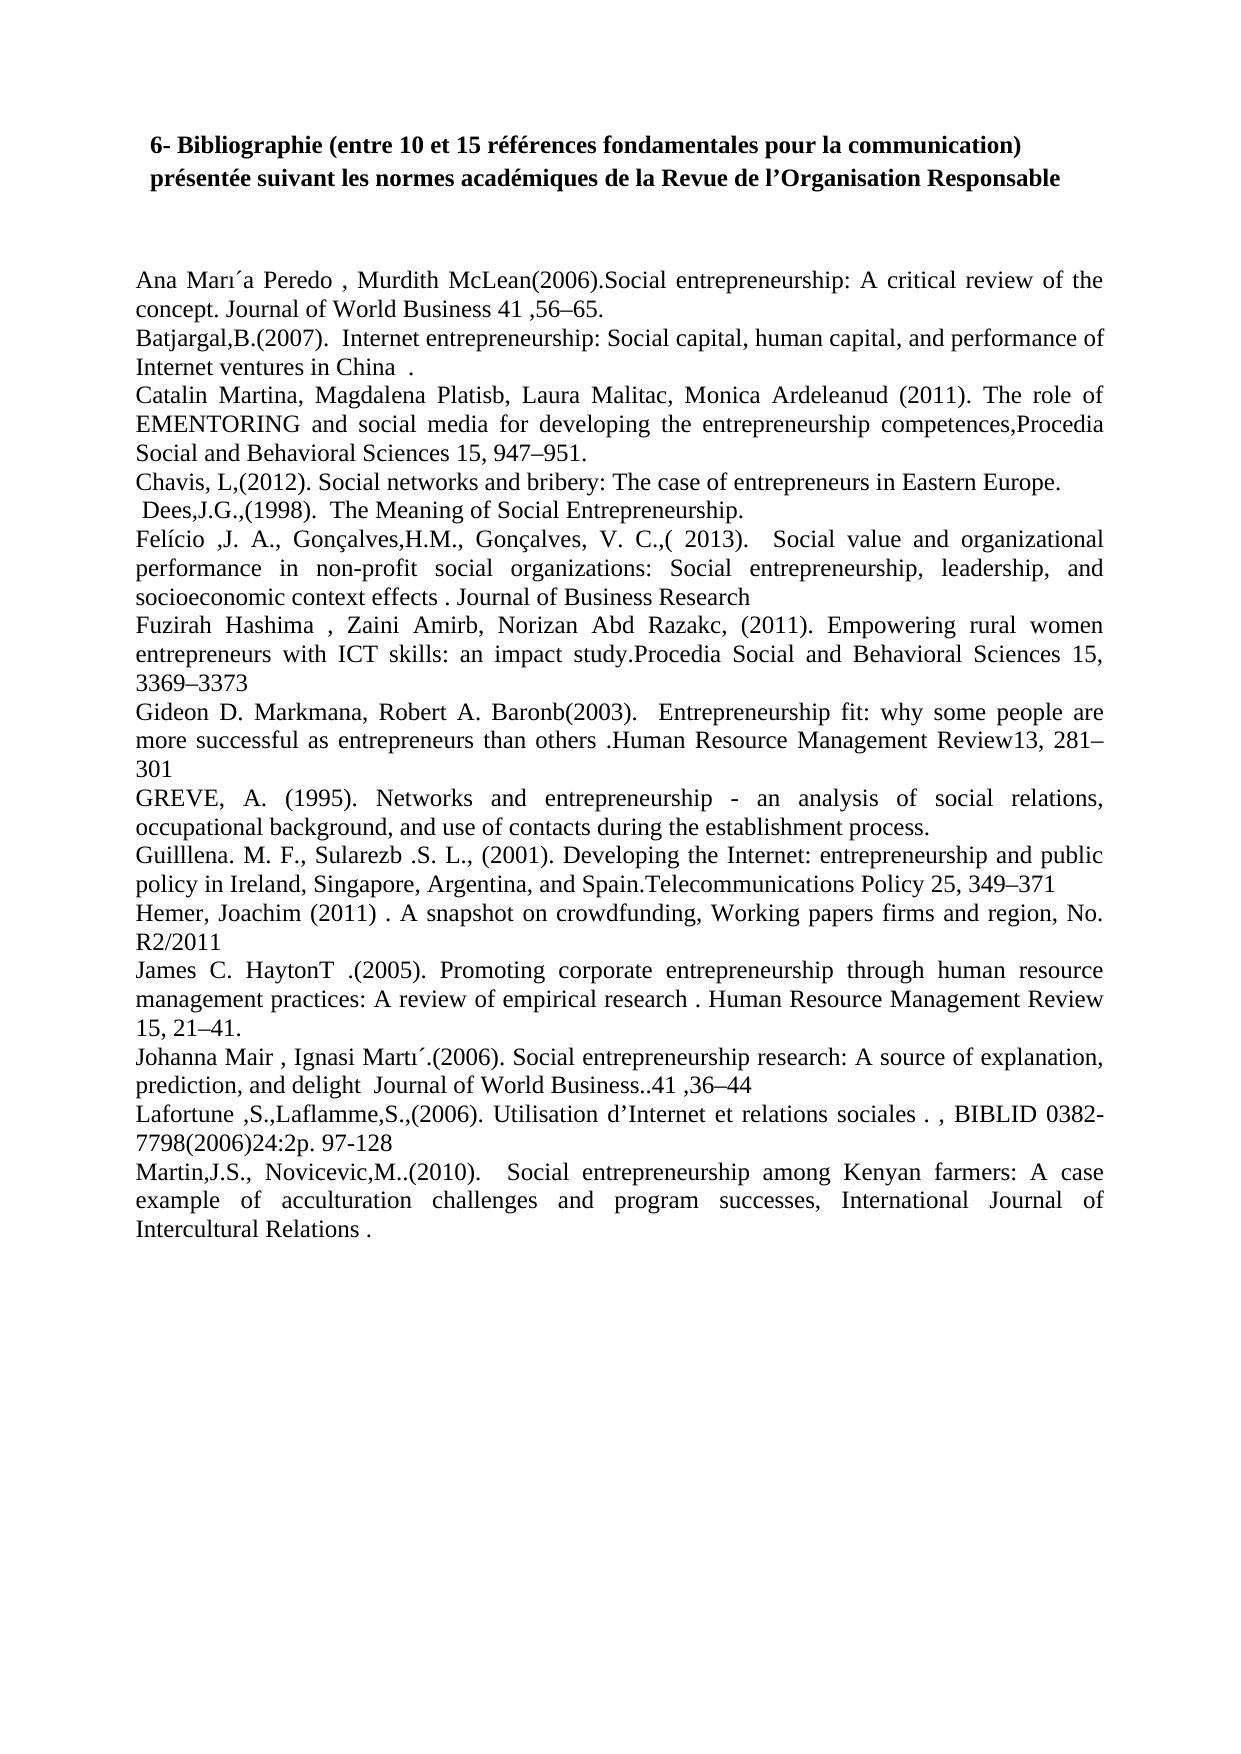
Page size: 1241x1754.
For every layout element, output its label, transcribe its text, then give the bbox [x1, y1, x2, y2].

text Lafortune ,S.,Laflamme,S.,(2006). Utilisation d’Internet et relations sociales . , BIBLID 0382-7798(2006)24:2p. 97-128 [135, 1099, 1105, 1157]
text Chavis, L,(2012). Social networks and bribery: The case of entrepreneurs in Eastern Europe. [135, 467, 1105, 496]
text Gideon D. Markmana, Robert A. Baronb(2003). Entrepreneurship fit: why some people are more successful as entrepreneurs than others .Human Resource Management Review13, 281–301 [135, 697, 1105, 783]
text Dees,J.G.,(1998). The Meaning of Social Entrepreneurship. [135, 496, 1105, 524]
text Guilllena. M. F., Sularezb .S. L., (2001). Developing the Internet: entrepreneurship and public policy in Ireland, Singapore, Argentina, and Spain.Telecommunications Policy 25, 349–371 [135, 841, 1105, 898]
text GREVE, A. (1995). Networks and entrepreneurship - an analysis of social relations, occupational background, and use of contacts during the establishment process. [135, 783, 1105, 841]
text Ana Marı´a Peredo , Murdith McLean(2006).Social entrepreneurship: A critical review of the concept. Journal of World Business 41 ,56–65. [135, 266, 1105, 323]
text Fuzirah Hashima , Zaini Amirb, Norizan Abd Razakc, (2011). Empowering rural women entrepreneurs with ICT skills: an impact study.Procedia Social and Behavioral Sciences 15, 3369–3373 [135, 611, 1105, 697]
text Felício ,J. A., Gonçalves,H.M., Gonçalves, V. C.,( 2013). Social value and organizational performance in non-profit social organizations: Social entrepreneurship, leadership, and socioeconomic context effects . Journal of Business Research [135, 524, 1105, 611]
text Catalin Martina, Magdalena Platisb, Laura Malitac, Monica Ardeleanud (2011). The role of EMENTORING and social media for developing the entrepreneurship competences,Procedia Social and Behavioral Sciences 15, 947–951. [135, 381, 1105, 467]
text Batjargal,B.(2007). Internet entrepreneurship: Social capital, human capital, and performance of Internet ventures in China . [135, 323, 1105, 381]
text Johanna Mair , Ignasi Martı´.(2006). Social entrepreneurship research: A source of explanation, prediction, and delight Journal of World Business..41 ,36–44 [135, 1042, 1105, 1099]
text Martin,J.S., Novicevic,M..(2010). Social entrepreneurship among Kenyan farmers: A case example of acculturation challenges and program successes, International Journal of Intercultural Relations . [135, 1157, 1105, 1243]
text James C. HaytonT .(2005). Promoting corporate entrepreneurship through human resource management practices: A review of empirical research . Human Resource Management Review 15, 21–41. [135, 956, 1105, 1042]
text 6- Bibliographie (entre 10 et 15 références fondamentales pour la communication) présentée suivant les normes académiques de la Revue de l’Organisation Responsable [150, 130, 1096, 192]
text Hemer, Joachim (2011) . A snapshot on crowdfunding, Working papers firms and region, No. R2/2011 [135, 898, 1105, 956]
